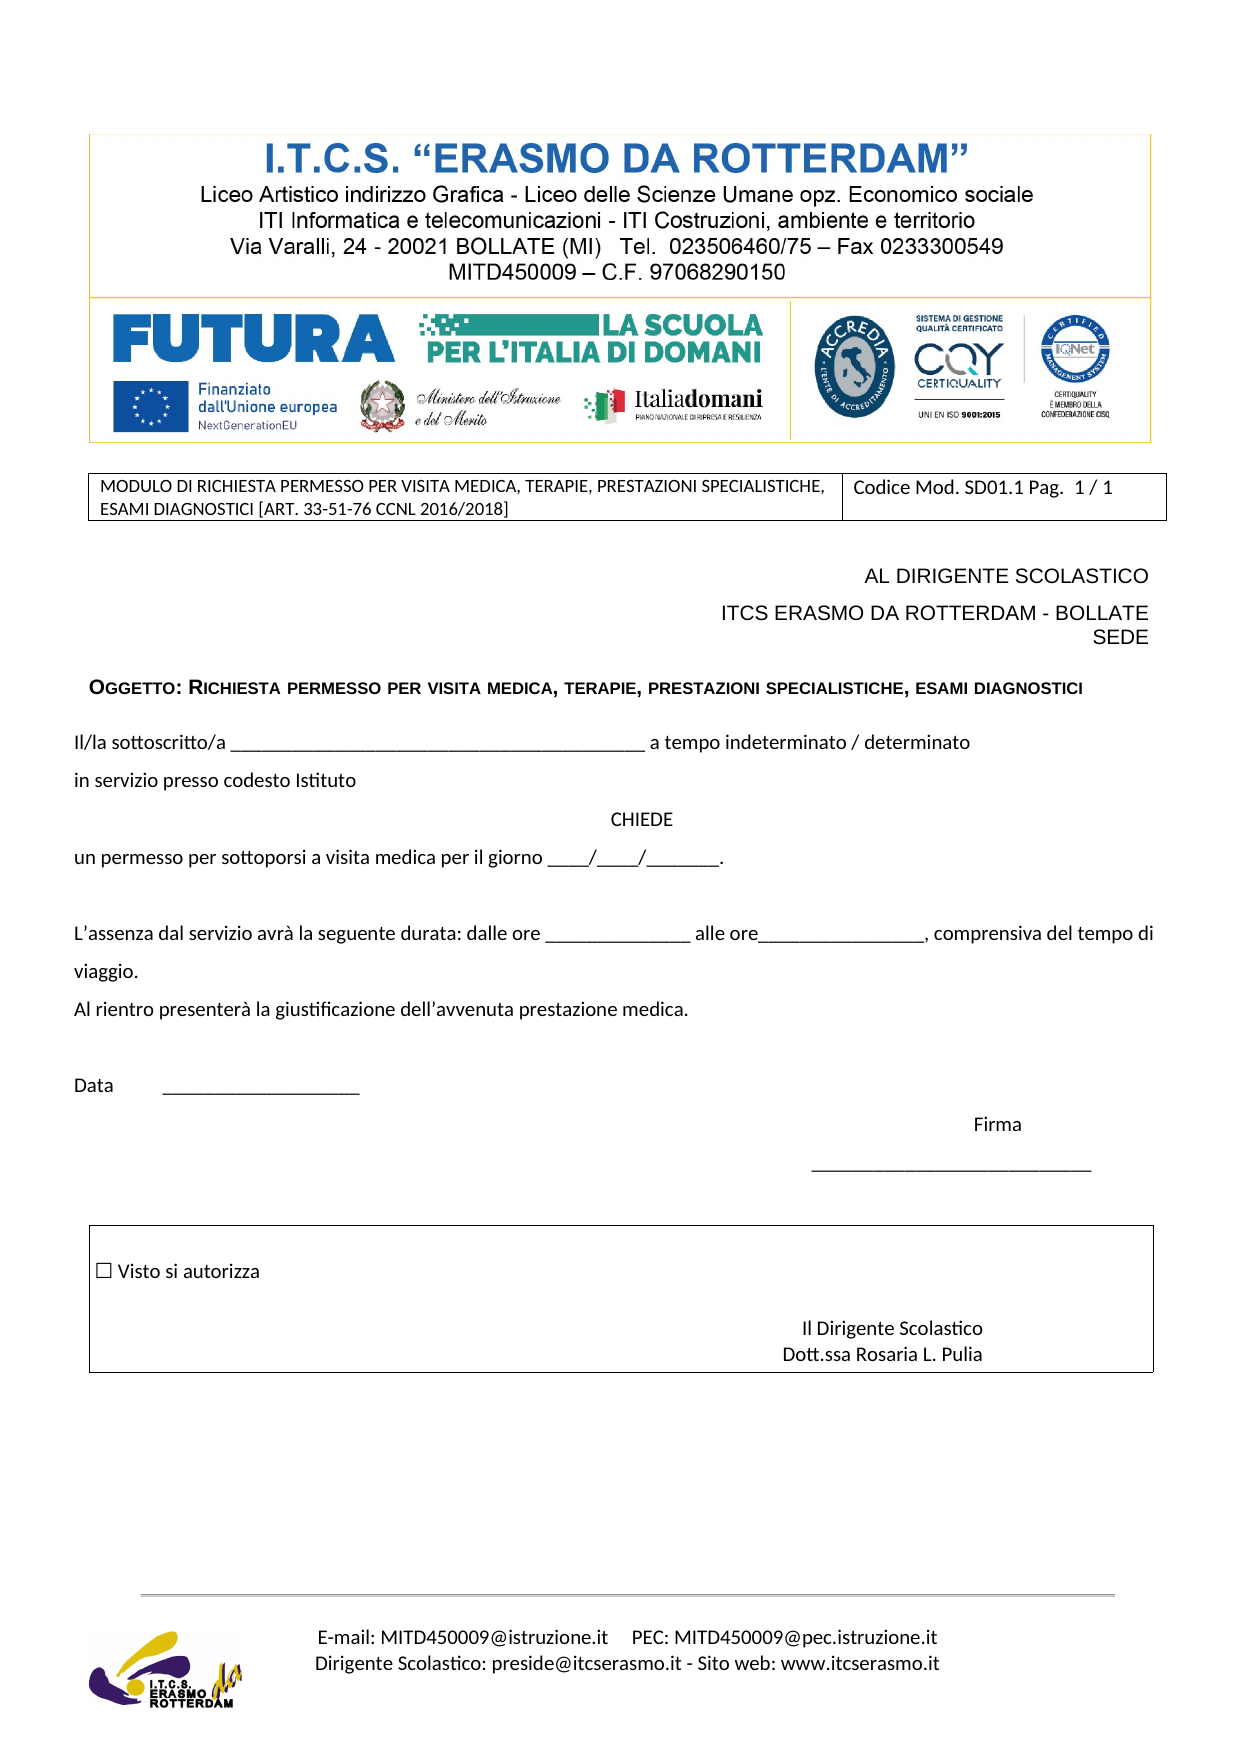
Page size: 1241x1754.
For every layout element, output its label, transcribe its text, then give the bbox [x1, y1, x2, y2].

text Firma [885, 1111, 1210, 1136]
text in servizio presso codesto Istituto [74, 768, 1210, 793]
text Oggetto: Richiesta permesso per visita medica, terapie, prestazioni specialistiche, esami diagnostici [89, 675, 1167, 699]
text Al rientro presenterà la giustificazione dell’avvenuta prestazione medica. [74, 996, 1210, 1022]
text AL DIRIGENTE SCOLASTICO [74, 564, 1149, 588]
text Data ___________________ [74, 1073, 1210, 1098]
text CHIEDE [74, 806, 1210, 831]
table_header ☐ Visto si autorizza Il Dirigente Scolastico Dott.ssa Rosaria L. Pulia [90, 1226, 1153, 1372]
text ITCS ERASMO DA ROTTERDAM - BOLLATE [74, 601, 1149, 625]
text L’assenza dal servizio avrà la seguente durata: dalle ore ______________ alle ore________________, comprensiva del tempo di viaggio. [74, 920, 1210, 984]
text ___________________________ [723, 1149, 1210, 1174]
picture [88, 134, 1153, 443]
text SEDE [74, 625, 1149, 649]
text un permesso per sottoporsi a visita medica per il giorno ____/____/_______. [74, 844, 1210, 869]
text Il/la sottoscritto/a ________________________________________ a tempo indeterminato / determinato [74, 729, 1210, 755]
